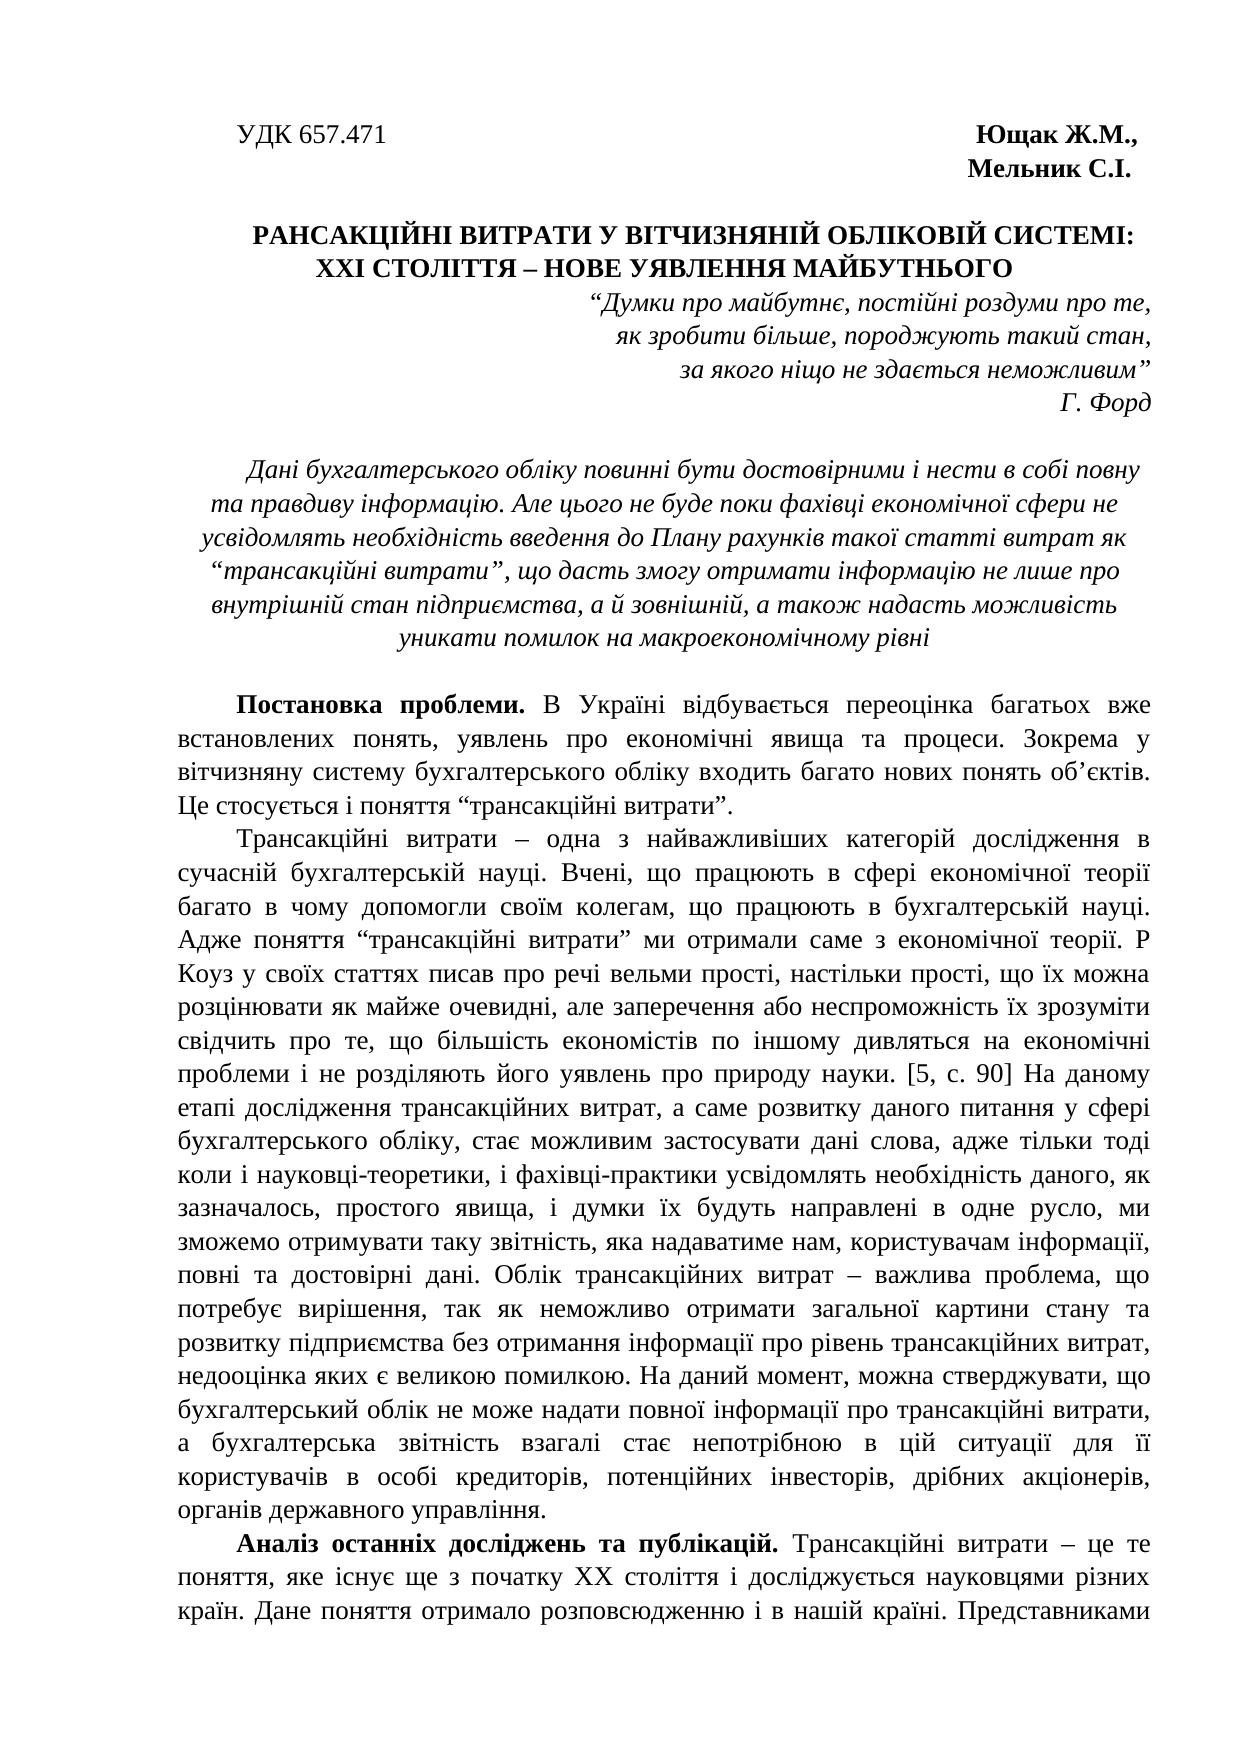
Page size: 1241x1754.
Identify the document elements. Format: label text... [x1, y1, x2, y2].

text УДК 657.471 Ющак Ж.М., [177, 118, 1152, 149]
text Трансакційні витрати – одна з найважливіших категорій дослідження в сучасній бухгалтерській науці. Вчені, що працюють в сфері економічної теорії багато в чому допомогли своїм колегам, що працюють в бухгалтерській науці. Адже поняття “трансакційні витрати” ми отримали саме з економічної теорії. Р Коуз у своїх статтях писав про речі вельми прості, настільки прості, що їх можна розцінювати як майже очевидні, але заперечення або неспроможність їх зрозуміти свідчить про те, що більшість економістів по іншому дивляться на економічні проблеми і не розділяють його уявлень про природу науки. [5, с. 90] На даному етапі дослідження трансакційних витрат, а саме розвитку даного питання у сфері бухгалтерського обліку, стає можливим застосувати дані слова, адже тільки тоді коли і науковці-теоретики, і фахівці-практики усвідомлять необхідність даного, як зазначалось, простого явища, і думки їх будуть направлені в одне русло, ми зможемо отримувати таку звітність, яка надаватиме нам, користувачам інформації, повні та достовірні дані. Облік трансакційних витрат – важлива проблема, що потребує вирішення, так як неможливо отримати загальної картини стану та розвитку підприємства без отримання інформації про рівень трансакційних витрат, недооцінка яких є великою помилкою. На даний момент, можна стверджувати, що бухгалтерський облік не може надати повної інформації про трансакційні витрати, а бухгалтерська звітність взагалі стає непотрібною в цій ситуації для її користувачів в особі кредиторів, потенційних інвесторів, дрібних акціонерів, органів державного управління. [177, 822, 1152, 1524]
text Постановка проблеми. В Україні відбувається переоцінка багатьох вже встановлених понять, уявлень про економічні явища та процеси. Зокрема у вітчизняну систему бухгалтерського обліку входить багато нових понять об’єктів. Це стосується і поняття “трансакційні витрати”. [177, 688, 1152, 820]
text Мельник С.І. [177, 152, 1152, 183]
text Г. Форд [177, 386, 1152, 418]
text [177, 1527, 1152, 1625]
text за якого ніщо не здається неможливим” [177, 353, 1152, 384]
text Дані бухгалтерського обліку повинні бути достовірними і нести в собі повну та правдиву інформацію. Але цього не буде поки фахівці економічної сфери не усвідомлять необхідність введення до Плану рахунків такої статті витрат як “трансакційні витрати”, що дасть змогу отримати інформацію не лише про внутрішній стан підприємства, а й зовнішній, а також надасть можливість уникати помилок на макроекономічному рівні [177, 453, 1152, 652]
text як зробити більше, породжують такий стан, [177, 319, 1152, 351]
text “Думки про майбутнє, постійні роздуми про те, [177, 286, 1152, 317]
text РАНСАКЦІЙНІ ВИТРАТИ У ВІТЧИЗНЯНІЙ ОБЛІКОВІЙ СИСТЕМІ: ХХІ СТОЛІТТЯ – НОВЕ УЯВЛЕННЯ МАЙБУТНЬОГО [177, 219, 1152, 283]
